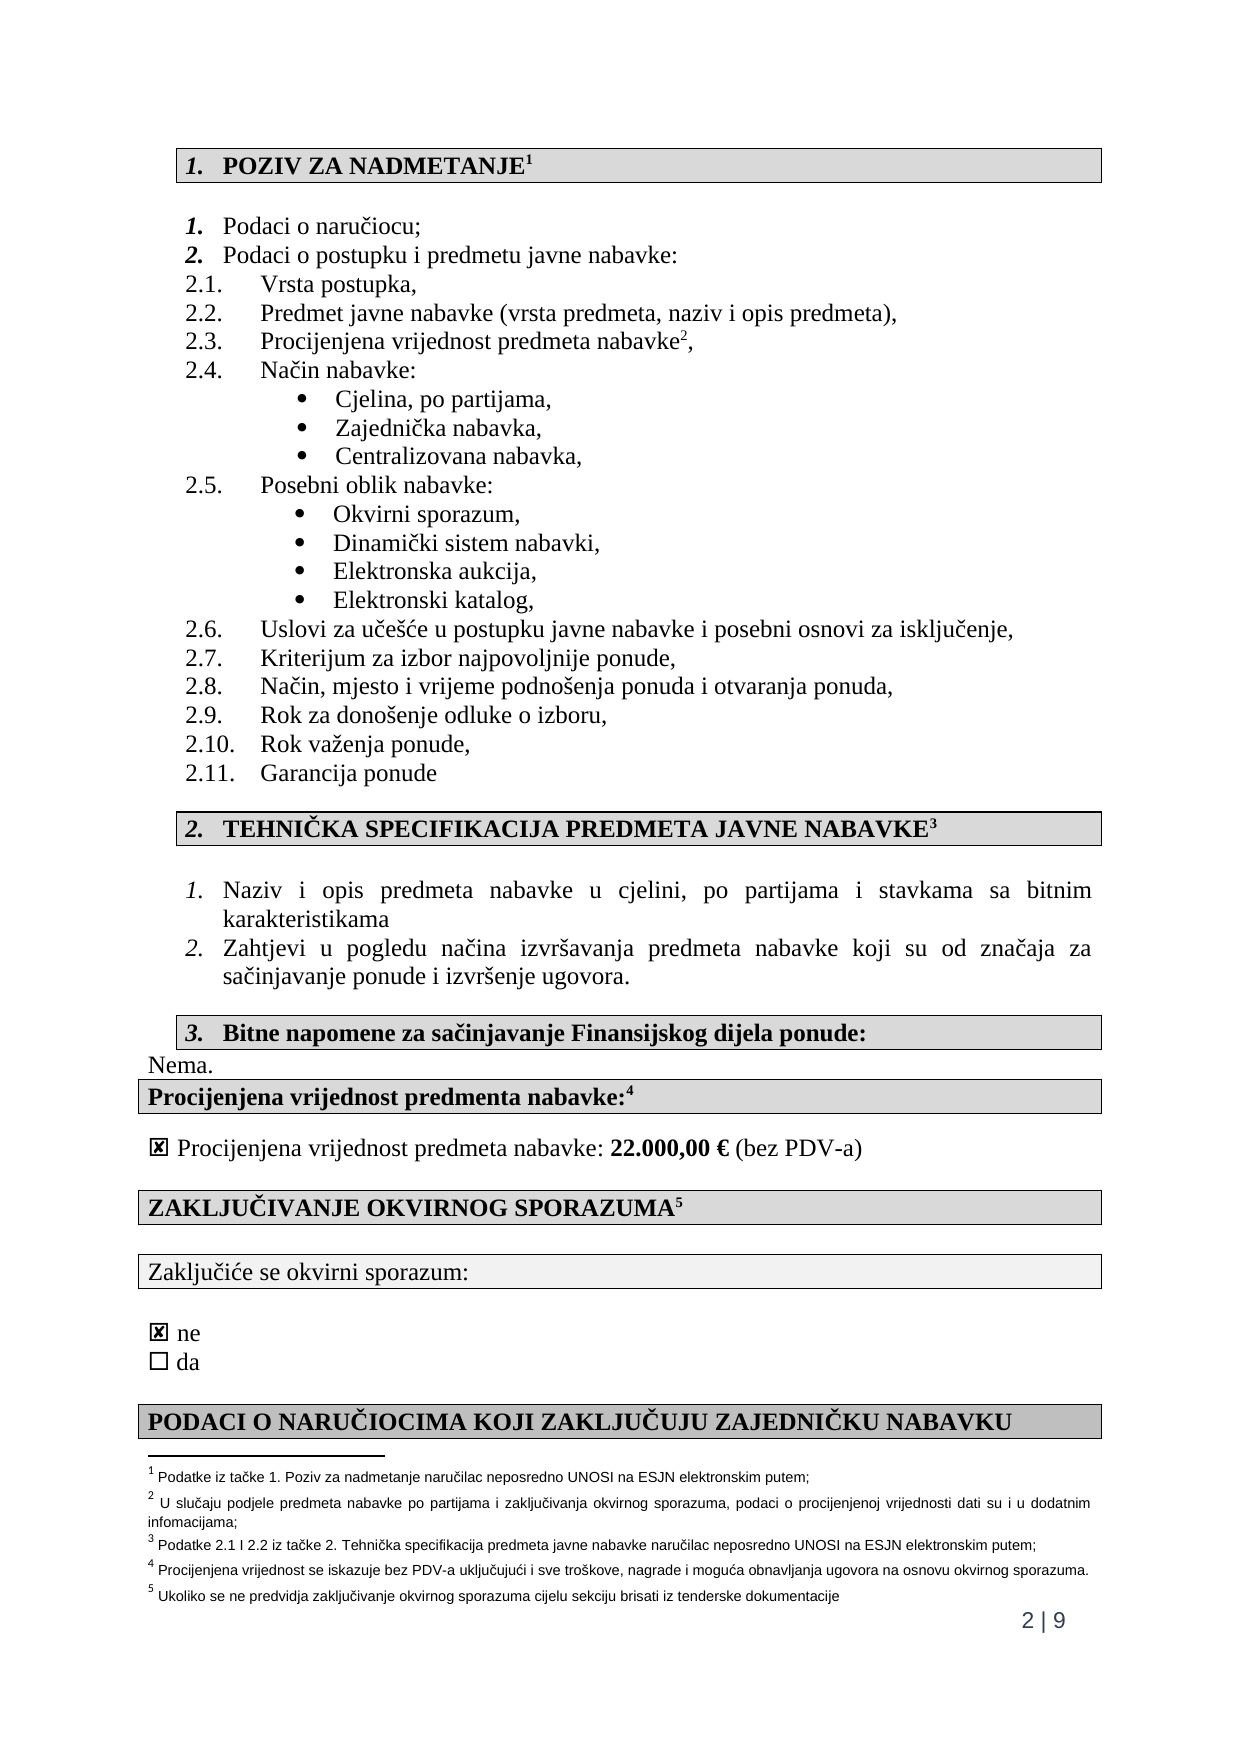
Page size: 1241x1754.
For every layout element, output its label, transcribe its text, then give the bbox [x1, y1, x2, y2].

list TEHNIČKA SPECIFIKACIJA PREDMETA JAVNE NABAVKE [177, 813, 1101, 845]
text PODACI O NARUČIOCIMA KOJI ZAKLJUČUJU ZAJEDNIČKU NABAVKU [139, 1405, 1101, 1438]
list Način nabavke: [185, 355, 1093, 384]
list Procijenjena vrijednost predmeta nabavke, [185, 326, 1093, 355]
list Cjelina, po partijama, [298, 384, 1093, 413]
list Vrsta postupka, [185, 269, 1093, 298]
list Posebni oblik nabavke: [185, 470, 1093, 499]
text Procijenjena vrijednost predmeta nabavke: 22.000,00 € (bez PDV-a) [148, 1133, 1093, 1162]
list Garancija ponude [185, 758, 1093, 786]
list Kriterijum za izbor najpovoljnije ponude, [185, 643, 1093, 671]
list Podaci o naručiocu; [185, 211, 1093, 240]
list Uslovi za učešće u postupku javne nabavke i posebni osnovi za isključenje, [185, 614, 1093, 643]
list Elektronska aukcija, [295, 556, 1093, 585]
list Elektronski katalog, [295, 585, 1093, 614]
list Predmet javne nabavke (vrsta predmeta, naziv i opis predmeta), [185, 298, 1093, 326]
list Bitne napomene za sačinjavanje Finansijskog dijela ponude: [177, 1016, 1101, 1049]
list Dinamički sistem nabavki, [295, 528, 1093, 556]
text Nema. [148, 1050, 1093, 1079]
list Zajednička nabavka, [298, 413, 1093, 441]
list Okvirni sporazum, [295, 499, 1093, 528]
list Rok važenja ponude, [185, 729, 1093, 758]
list Naziv i opis predmeta nabavke u cjelini, po partijama i stavkama sa bitnim karakteristikama [185, 875, 1093, 933]
list Podaci o postupku i predmetu javne nabavke: [185, 240, 1093, 269]
text ne [148, 1318, 1093, 1347]
list Zahtjevi u pogledu načina izvršavanja predmeta nabavke koji su od značaja za sačinjavanje ponude i izvršenje ugovora. [185, 933, 1093, 990]
text ZAKLJUČIVANJE OKVIRNOG SPORAZUMA [139, 1191, 1101, 1224]
list Način, mjesto i vrijeme podnošenja ponuda i otvaranja ponuda, [185, 671, 1093, 700]
text da [148, 1347, 1093, 1375]
list Rok za donošenje odluke o izboru, [185, 700, 1093, 729]
list POZIV ZA NADMETANJE [177, 149, 1101, 182]
text Zaključiće se okvirni sporazum: [139, 1255, 1101, 1288]
list Centralizovana nabavka, [298, 441, 1093, 470]
text Procijenjena vrijednost predmenta nabavke: [139, 1080, 1101, 1113]
